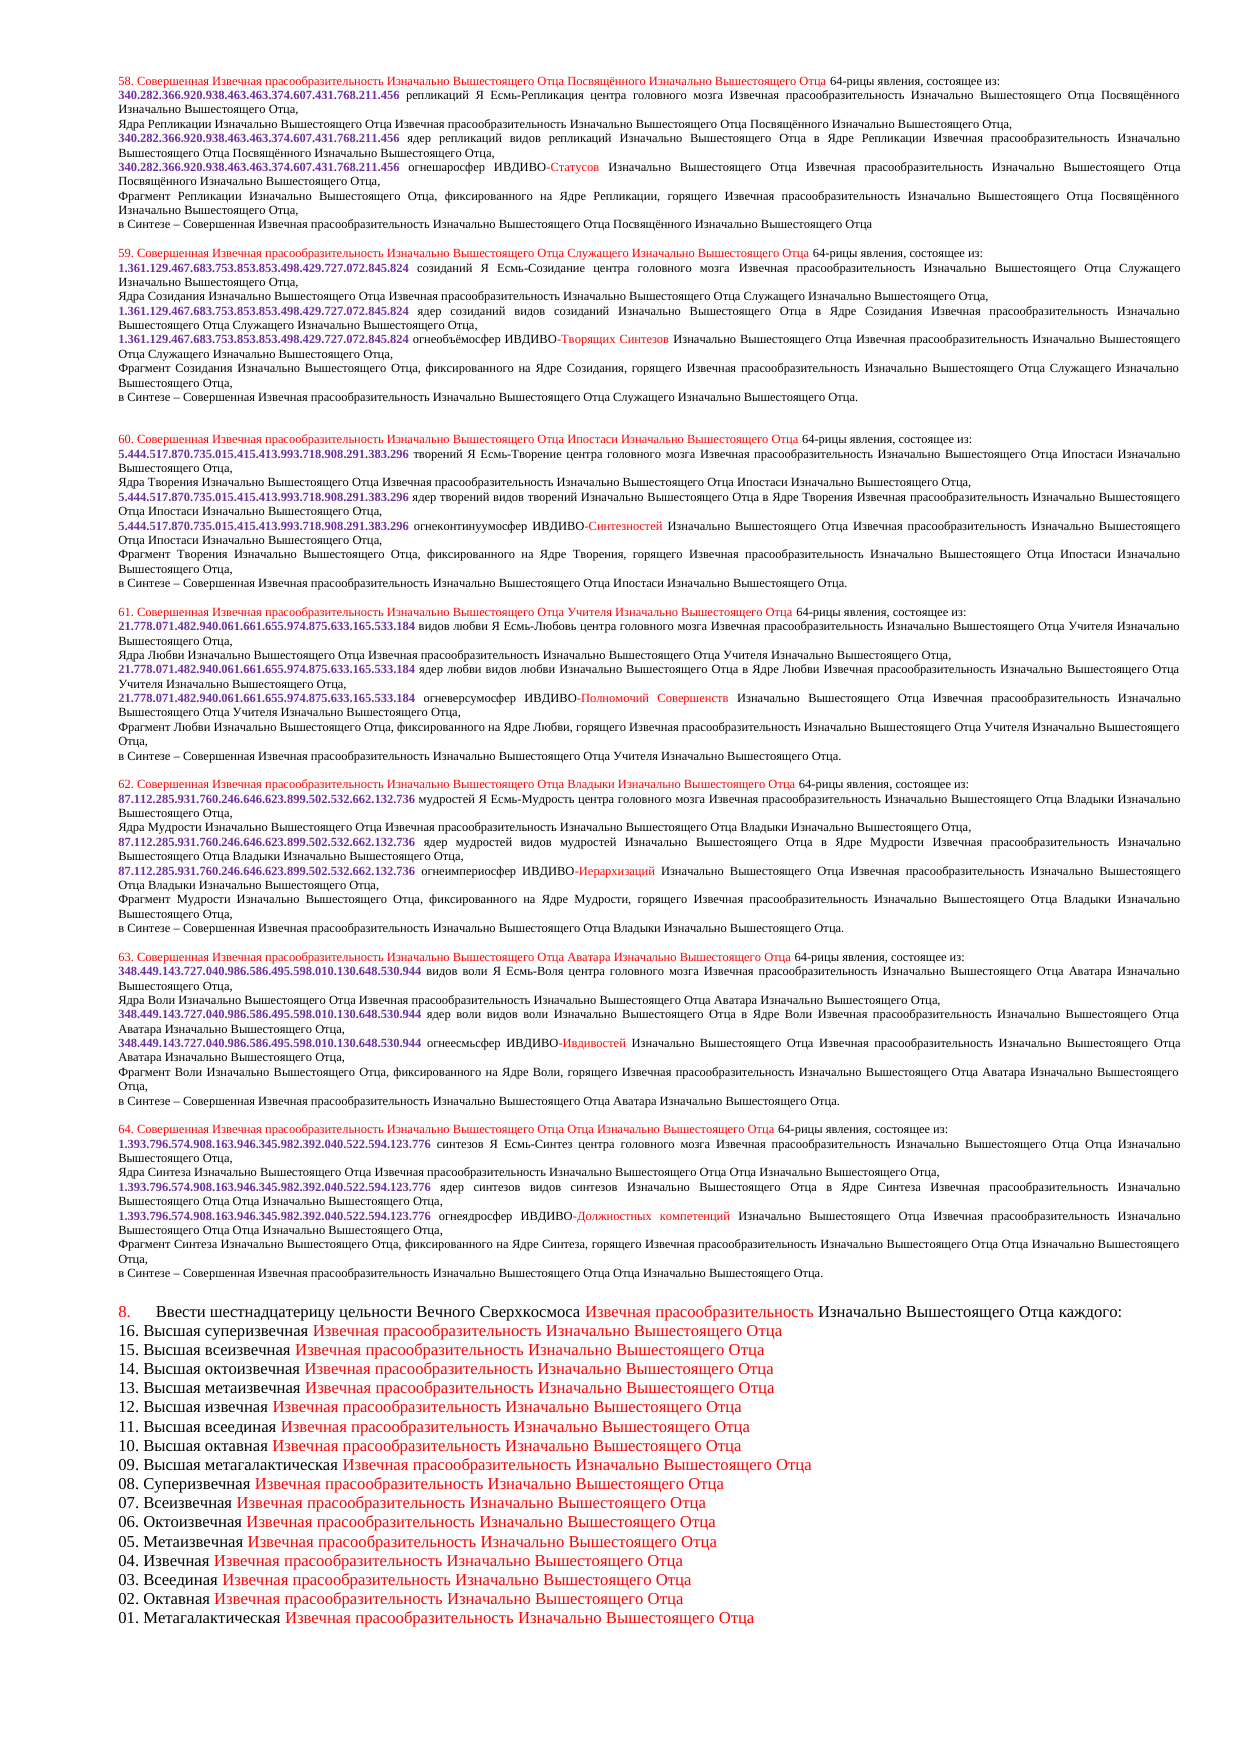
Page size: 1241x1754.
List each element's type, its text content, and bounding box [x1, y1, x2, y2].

text 61. Совершенная Извечная прасообразительность Изначально Вышестоящего Отца Учителя Изначально Вышестоящего Отца 64-рицы явления, состоящее из: [118, 604, 1181, 619]
list Ввести шестнадцатерицу цельности Вечного Сверхкосмоса Извечная прасообразительность Изначально Вышестоящего Отца каждого: [118, 1301, 1181, 1321]
text 348.449.143.727.040.986.586.495.598.010.130.648.530.944 огнеесмьсфер ИВДИВО-Ивдивостей Изначально Вышестоящего Отца Извечная прасообразительность Изначально Вышестоящего Отца Аватара Изначально Вышестоящего Отца, [118, 1036, 1181, 1064]
text 08. Суперизвечная Извечная прасообразительность Изначально Вышестоящего Отца [118, 1474, 1181, 1493]
text 5.444.517.870.735.015.415.413.993.718.908.291.383.296 огнеконтинуумосфер ИВДИВО-Синтезностей Изначально Вышестоящего Отца Извечная прасообразительность Изначально Вышестоящего Отца Ипостаси Изначально Вышестоящего Отца, [118, 518, 1181, 547]
text 87.112.285.931.760.246.646.623.899.502.532.662.132.736 мудростей Я Есмь-Мудрость центра головного мозга Извечная прасообразительность Изначально Вышестоящего Отца Владыки Изначально Вышестоящего Отца, [118, 791, 1181, 820]
text Ядра Мудрости Изначально Вышестоящего Отца Извечная прасообразительность Изначально Вышестоящего Отца Владыки Изначально Вышестоящего Отца, [118, 820, 1181, 834]
text 01. Метагалактическая Извечная прасообразительность Изначально Вышестоящего Отца [118, 1608, 1181, 1627]
text в Синтезе – Совершенная Извечная прасообразительность Изначально Вышестоящего Отца Посвящённого Изначально Вышестоящего Отца [118, 217, 1181, 232]
text 1.361.129.467.683.753.853.853.498.429.727.072.845.824 созиданий Я Есмь-Созидание центра головного мозга Извечная прасообразительность Изначально Вышестоящего Отца Служащего Изначально Вышестоящего Отца, [118, 260, 1181, 289]
text 340.282.366.920.938.463.463.374.607.431.768.211.456 репликаций Я Есмь-Репликация центра головного мозга Извечная прасообразительность Изначально Вышестоящего Отца Посвящённого Изначально Вышестоящего Отца, [118, 88, 1181, 117]
text 340.282.366.920.938.463.463.374.607.431.768.211.456 огнешаросфер ИВДИВО-Статусов Изначально Вышестоящего Отца Извечная прасообразительность Изначально Вышестоящего Отца Посвящённого Изначально Вышестоящего Отца, [118, 160, 1181, 188]
text 05. Метаизвечная Извечная прасообразительность Изначально Вышестоящего Отца [118, 1531, 1181, 1551]
text в Синтезе – Совершенная Извечная прасообразительность Изначально Вышестоящего Отца Аватара Изначально Вышестоящего Отца. [118, 1093, 1181, 1108]
text 15. Высшая всеизвечная Извечная прасообразительность Изначально Вышестоящего Отца [118, 1340, 1181, 1359]
text 87.112.285.931.760.246.646.623.899.502.532.662.132.736 огнеимпериосфер ИВДИВО-Иерархизаций Изначально Вышестоящего Отца Извечная прасообразительность Изначально Вышестоящего Отца Владыки Изначально Вышестоящего Отца, [118, 863, 1181, 892]
text 1.393.796.574.908.163.946.345.982.392.040.522.594.123.776 синтезов Я Есмь-Синтез центра головного мозга Извечная прасообразительность Изначально Вышестоящего Отца Отца Изначально Вышестоящего Отца, [118, 1136, 1181, 1165]
text 1.393.796.574.908.163.946.345.982.392.040.522.594.123.776 огнеядросфер ИВДИВО-Должностных компетенций Изначально Вышестоящего Отца Извечная прасообразительность Изначально Вышестоящего Отца Отца Изначально Вышестоящего Отца, [118, 1208, 1181, 1237]
text Фрагмент Созидания Изначально Вышестоящего Отца, фиксированного на Ядре Созидания, горящего Извечная прасообразительность Изначально Вышестоящего Отца Служащего Изначально Вышестоящего Отца, [118, 361, 1181, 390]
text Фрагмент Воли Изначально Вышестоящего Отца, фиксированного на Ядре Воли, горящего Извечная прасообразительность Изначально Вышестоящего Отца Аватара Изначально Вышестоящего Отца, [118, 1064, 1181, 1093]
text 340.282.366.920.938.463.463.374.607.431.768.211.456 ядер репликаций видов репликаций Изначально Вышестоящего Отца в Ядре Репликации Извечная прасообразительность Изначально Вышестоящего Отца Посвящённого Изначально Вышестоящего Отца, [118, 131, 1181, 160]
text 09. Высшая метагалактическая Извечная прасообразительность Изначально Вышестоящего Отца [118, 1455, 1181, 1474]
text 07. Всеизвечная Извечная прасообразительность Изначально Вышестоящего Отца [118, 1493, 1181, 1512]
text 21.778.071.482.940.061.661.655.974.875.633.165.533.184 ядер любви видов любви Изначально Вышестоящего Отца в Ядре Любви Извечная прасообразительность Изначально Вышестоящего Отца Учителя Изначально Вышестоящего Отца, [118, 662, 1181, 691]
text Ядра Синтеза Изначально Вышестоящего Отца Извечная прасообразительность Изначально Вышестоящего Отца Отца Изначально Вышестоящего Отца, [118, 1165, 1181, 1179]
text Фрагмент Творения Изначально Вышестоящего Отца, фиксированного на Ядре Творения, горящего Извечная прасообразительность Изначально Вышестоящего Отца Ипостаси Изначально Вышестоящего Отца, [118, 547, 1181, 576]
text 87.112.285.931.760.246.646.623.899.502.532.662.132.736 ядер мудростей видов мудростей Изначально Вышестоящего Отца в Ядре Мудрости Извечная прасообразительность Изначально Вышестоящего Отца Владыки Изначально Вышестоящего Отца, [118, 834, 1181, 863]
text 04. Извечная Извечная прасообразительность Изначально Вышестоящего Отца [118, 1551, 1181, 1570]
text 03. Всеединая Извечная прасообразительность Изначально Вышестоящего Отца [118, 1570, 1181, 1589]
text 21.778.071.482.940.061.661.655.974.875.633.165.533.184 видов любви Я Есмь-Любовь центра головного мозга Извечная прасообразительность Изначально Вышестоящего Отца Учителя Изначально Вышестоящего Отца, [118, 619, 1181, 648]
text 13. Высшая метаизвечная Извечная прасообразительность Изначально Вышестоящего Отца [118, 1378, 1181, 1397]
text Ядра Любви Изначально Вышестоящего Отца Извечная прасообразительность Изначально Вышестоящего Отца Учителя Изначально Вышестоящего Отца, [118, 648, 1181, 662]
text 21.778.071.482.940.061.661.655.974.875.633.165.533.184 огневерсумосфер ИВДИВО-Полномочий Совершенств Изначально Вышестоящего Отца Извечная прасообразительность Изначально Вышестоящего Отца Учителя Изначально Вышестоящего Отца, [118, 691, 1181, 719]
text в Синтезе – Совершенная Извечная прасообразительность Изначально Вышестоящего Отца Отца Изначально Вышестоящего Отца. [118, 1266, 1181, 1280]
text 5.444.517.870.735.015.415.413.993.718.908.291.383.296 ядер творений видов творений Изначально Вышестоящего Отца в Ядре Творения Извечная прасообразительность Изначально Вышестоящего Отца Ипостаси Изначально Вышестоящего Отца, [118, 489, 1181, 518]
text Ядра Созидания Изначально Вышестоящего Отца Извечная прасообразительность Изначально Вышестоящего Отца Служащего Изначально Вышестоящего Отца, [118, 289, 1181, 303]
text Ядра Репликации Изначально Вышестоящего Отца Извечная прасообразительность Изначально Вышестоящего Отца Посвящённого Изначально Вышестоящего Отца, [118, 117, 1181, 131]
text 1.361.129.467.683.753.853.853.498.429.727.072.845.824 ядер созиданий видов созиданий Изначально Вышестоящего Отца в Ядре Созидания Извечная прасообразительность Изначально Вышестоящего Отца Служащего Изначально Вышестоящего Отца, [118, 303, 1181, 332]
text в Синтезе – Совершенная Извечная прасообразительность Изначально Вышестоящего Отца Служащего Изначально Вышестоящего Отца. [118, 390, 1181, 404]
text Фрагмент Мудрости Изначально Вышестоящего Отца, фиксированного на Ядре Мудрости, горящего Извечная прасообразительность Изначально Вышестоящего Отца Владыки Изначально Вышестоящего Отца, [118, 892, 1181, 921]
text в Синтезе – Совершенная Извечная прасообразительность Изначально Вышестоящего Отца Ипостаси Изначально Вышестоящего Отца. [118, 576, 1181, 590]
text 63. Совершенная Извечная прасообразительность Изначально Вышестоящего Отца Аватара Изначально Вышестоящего Отца 64-рицы явления, состоящее из: [118, 949, 1181, 964]
text 60. Совершенная Извечная прасообразительность Изначально Вышестоящего Отца Ипостаси Изначально Вышестоящего Отца 64-рицы явления, состоящее из: [118, 432, 1181, 446]
text 62. Совершенная Извечная прасообразительность Изначально Вышестоящего Отца Владыки Изначально Вышестоящего Отца 64-рицы явления, состоящее из: [118, 777, 1181, 791]
text 5.444.517.870.735.015.415.413.993.718.908.291.383.296 творений Я Есмь-Творение центра головного мозга Извечная прасообразительность Изначально Вышестоящего Отца Ипостаси Изначально Вышестоящего Отца, [118, 446, 1181, 475]
text Ядра Творения Изначально Вышестоящего Отца Извечная прасообразительность Изначально Вышестоящего Отца Ипостаси Изначально Вышестоящего Отца, [118, 475, 1181, 489]
text Фрагмент Репликации Изначально Вышестоящего Отца, фиксированного на Ядре Репликации, горящего Извечная прасообразительность Изначально Вышестоящего Отца Посвящённого Изначально Вышестоящего Отца, [118, 188, 1181, 217]
text Фрагмент Любви Изначально Вышестоящего Отца, фиксированного на Ядре Любви, горящего Извечная прасообразительность Изначально Вышестоящего Отца Учителя Изначально Вышестоящего Отца, [118, 719, 1181, 748]
text 59. Совершенная Извечная прасообразительность Изначально Вышестоящего Отца Служащего Изначально Вышестоящего Отца 64-рицы явления, состоящее из: [118, 246, 1181, 260]
text 16. Высшая суперизвечная Извечная прасообразительность Изначально Вышестоящего Отца [118, 1321, 1181, 1340]
text 1.361.129.467.683.753.853.853.498.429.727.072.845.824 огнеобъёмосфер ИВДИВО-Творящих Синтезов Изначально Вышестоящего Отца Извечная прасообразительность Изначально Вышестоящего Отца Служащего Изначально Вышестоящего Отца, [118, 332, 1181, 361]
text 06. Октоизвечная Извечная прасообразительность Изначально Вышестоящего Отца [118, 1512, 1181, 1531]
text 10. Высшая октавная Извечная прасообразительность Изначально Вышестоящего Отца [118, 1436, 1181, 1455]
text Фрагмент Синтеза Изначально Вышестоящего Отца, фиксированного на Ядре Синтеза, горящего Извечная прасообразительность Изначально Вышестоящего Отца Отца Изначально Вышестоящего Отца, [118, 1237, 1181, 1266]
text 348.449.143.727.040.986.586.495.598.010.130.648.530.944 ядер воли видов воли Изначально Вышестоящего Отца в Ядре Воли Извечная прасообразительность Изначально Вышестоящего Отца Аватара Изначально Вышестоящего Отца, [118, 1007, 1181, 1036]
text Ядра Воли Изначально Вышестоящего Отца Извечная прасообразительность Изначально Вышестоящего Отца Аватара Изначально Вышестоящего Отца, [118, 993, 1181, 1007]
text 12. Высшая извечная Извечная прасообразительность Изначально Вышестоящего Отца [118, 1397, 1181, 1416]
text 58. Совершенная Извечная прасообразительность Изначально Вышестоящего Отца Посвящённого Изначально Вышестоящего Отца 64-рицы явления, состоящее из: [118, 73, 1181, 88]
text 1.393.796.574.908.163.946.345.982.392.040.522.594.123.776 ядер синтезов видов синтезов Изначально Вышестоящего Отца в Ядре Синтеза Извечная прасообразительность Изначально Вышестоящего Отца Отца Изначально Вышестоящего Отца, [118, 1179, 1181, 1208]
text 11. Высшая всеединая Извечная прасообразительность Изначально Вышестоящего Отца [118, 1416, 1181, 1436]
text в Синтезе – Совершенная Извечная прасообразительность Изначально Вышестоящего Отца Учителя Изначально Вышестоящего Отца. [118, 748, 1181, 763]
text в Синтезе – Совершенная Извечная прасообразительность Изначально Вышестоящего Отца Владыки Изначально Вышестоящего Отца. [118, 921, 1181, 935]
text 14. Высшая октоизвечная Извечная прасообразительность Изначально Вышестоящего Отца [118, 1359, 1181, 1378]
text 02. Октавная Извечная прасообразительность Изначально Вышестоящего Отца [118, 1589, 1181, 1608]
text 64. Совершенная Извечная прасообразительность Изначально Вышестоящего Отца Отца Изначально Вышестоящего Отца 64-рицы явления, состоящее из: [118, 1122, 1181, 1136]
text 348.449.143.727.040.986.586.495.598.010.130.648.530.944 видов воли Я Есмь-Воля центра головного мозга Извечная прасообразительность Изначально Вышестоящего Отца Аватара Изначально Вышестоящего Отца, [118, 964, 1181, 993]
